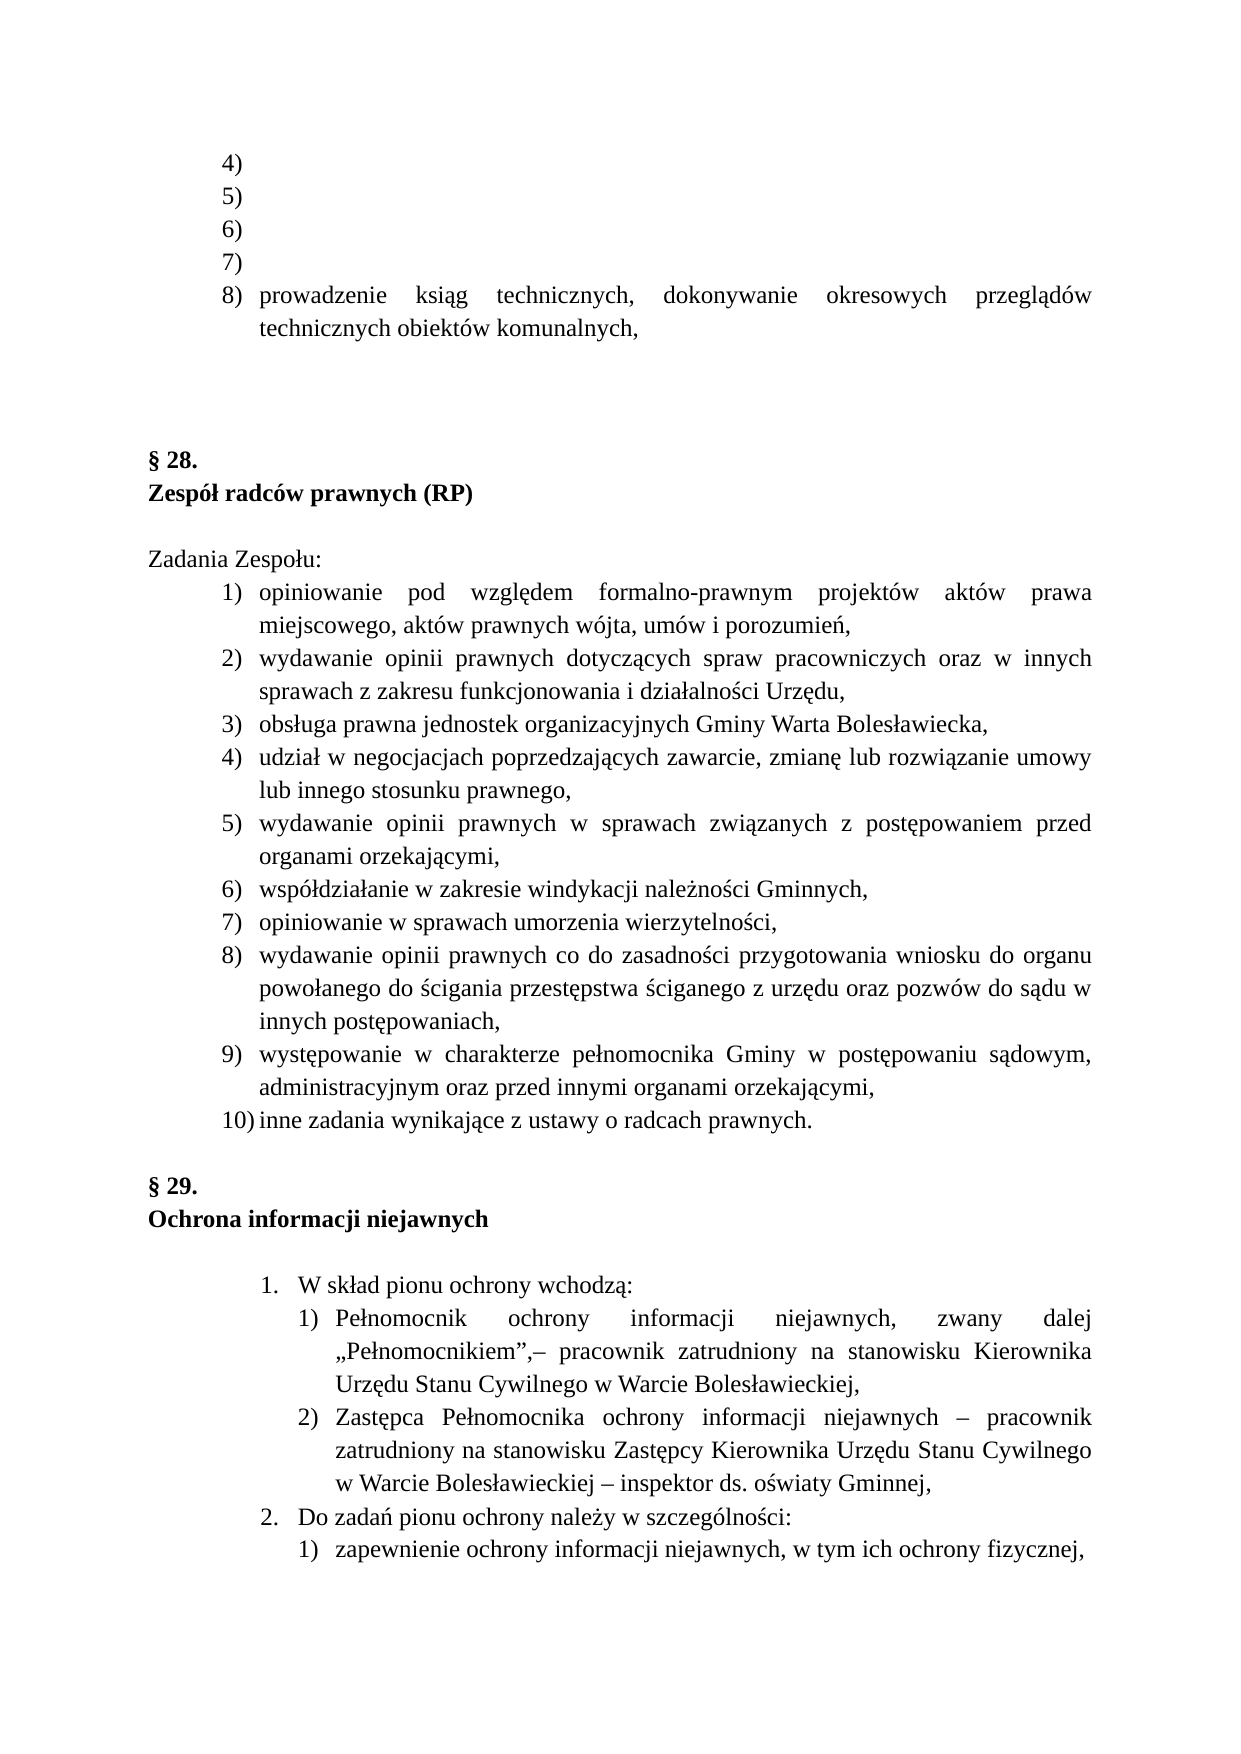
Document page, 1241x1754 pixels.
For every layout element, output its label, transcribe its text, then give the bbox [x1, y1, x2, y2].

list udział w negocjacjach poprzedzających zawarcie, zmianę lub rozwiązanie umowy lub innego stosunku prawnego, [221, 742, 1092, 804]
list W skład pionu ochrony wchodzą: [260, 1270, 1092, 1299]
text Zadania Zespołu: [148, 544, 1092, 573]
list wydawanie opinii prawnych w sprawach związanych z postępowaniem przed organami orzekającymi, [221, 808, 1092, 870]
list Zastępca Pełnomocnika ochrony informacji niejawnych – pracownik zatrudniony na stanowisku Zastępcy Kierownika Urzędu Stanu Cywilnego w Warcie Bolesławieckiej – inspektor ds. oświaty Gminnej, [298, 1402, 1092, 1497]
list inne zadania wynikające z ustawy o radcach prawnych. [221, 1105, 1092, 1134]
list Pełnomocnik ochrony informacji niejawnych, zwany dalej „Pełnomocnikiem”,– pracownik zatrudniony na stanowisku Kierownika Urzędu Stanu Cywilnego w Warcie Bolesławieckiej, [298, 1303, 1092, 1398]
list wydawanie opinii prawnych co do zasadności przygotowania wniosku do organu powołanego do ścigania przestępstwa ściganego z urzędu oraz pozwów do sądu w innych postępowaniach, [221, 940, 1092, 1035]
list opiniowanie w sprawach umorzenia wierzytelności, [221, 907, 1092, 936]
text Ochrona informacji niejawnych [148, 1204, 1092, 1233]
list zapewnienie ochrony informacji niejawnych, w tym ich ochrony fizycznej, [298, 1534, 1092, 1563]
list Do zadań pionu ochrony należy w szczególności: [260, 1502, 1092, 1530]
text § 28. [148, 445, 1092, 474]
list prowadzenie ksiąg technicznych, dokonywanie okresowych przeglądów technicznych obiektów komunalnych, [222, 280, 1092, 342]
list występowanie w charakterze pełnomocnika Gminy w postępowaniu sądowym, administracyjnym oraz przed innymi organami orzekającymi, [221, 1039, 1092, 1101]
text § 29. [148, 1171, 1092, 1200]
list wydawanie opinii prawnych dotyczących spraw pracowniczych oraz w innych sprawach z zakresu funkcjonowania i działalności Urzędu, [221, 643, 1092, 705]
list opiniowanie pod względem formalno-prawnym projektów aktów prawa miejscowego, aktów prawnych wójta, umów i porozumień, [221, 577, 1092, 639]
list współdziałanie w zakresie windykacji należności Gminnych, [221, 874, 1092, 903]
text Zespół radców prawnych (RP) [148, 478, 1092, 507]
list obsługa prawna jednostek organizacyjnych Gminy Warta Bolesławiecka, [221, 709, 1092, 738]
